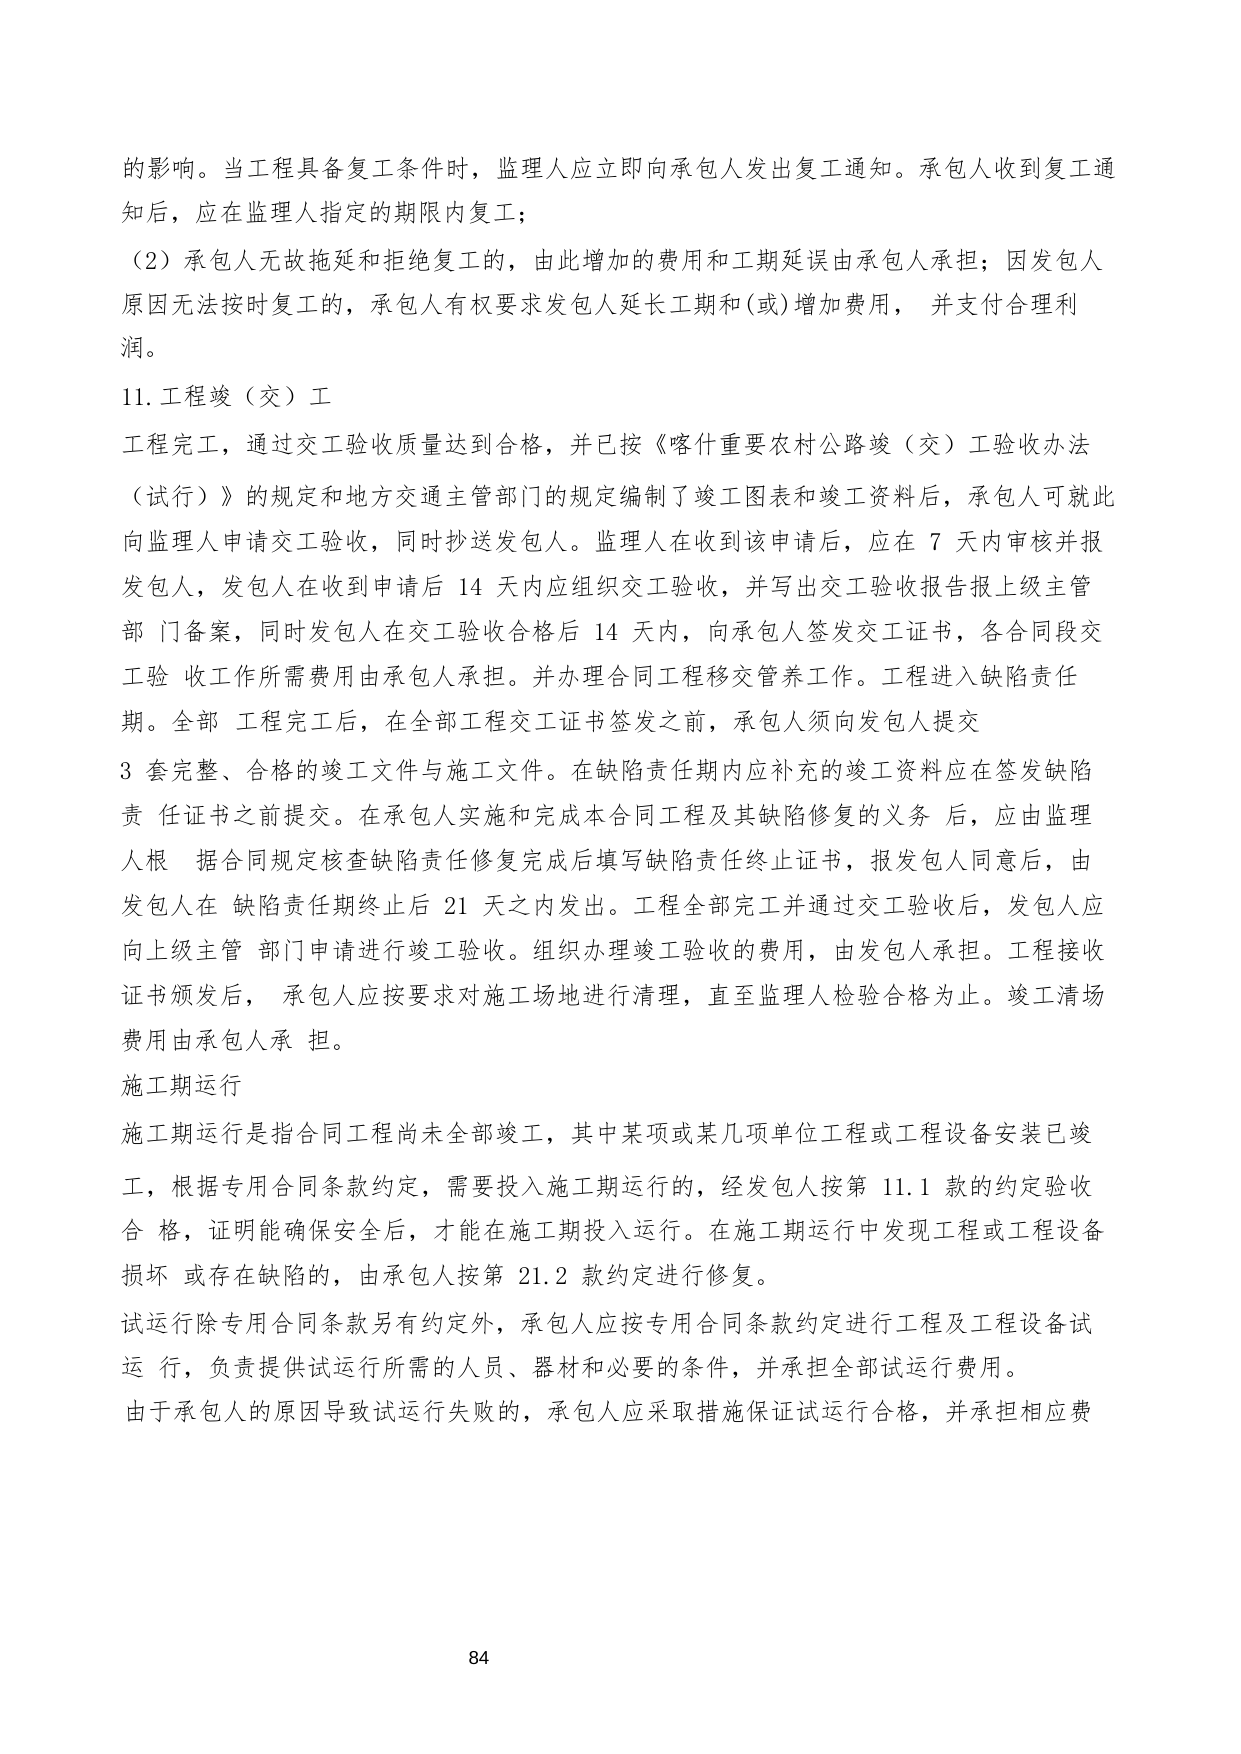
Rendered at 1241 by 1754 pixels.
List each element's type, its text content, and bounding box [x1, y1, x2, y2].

text 的影响。当工程具备复工条件时，监理人应立即向承包人发出复工通知。承包人收到复工通 知后，应在监理人指定的期限内复工； [120, 152, 1117, 225]
text 试运行除专用合同条款另有约定外，承包人应按专用合同条款约定进行工程及工程设备试运 行，负责提供试运行所需的人员、器材和必要的条件，并承担全部试运行费用。 [119, 1308, 1117, 1380]
text 润。 [119, 336, 1117, 362]
text 施工期运行是指合同工程尚未全部竣工，其中某项或某几项单位工程或工程设备安装已竣 [119, 1122, 1117, 1148]
text （试行）》的规定和地方交通主管部门的规定编制了竣工图表和竣工资料后，承包人可就此 向监理人申请交工验收，同时抄送发包人。监理人在收到该申请后，应在 7 天内审核并报 发包人，发包人在收到申请后 14 天内应组织交工验收，并写出交工验收报告报上级主管部 门备案，同时发包人在交工验收合格后 14 天内，向承包人签发交工证书，各合同段交工验 收工作所需费用由承包人承担。并办理合同工程移交管养工作。工程进入缺陷责任期。全部 工程完工后，在全部工程交工证书签发之前，承包人须向发包人提交 [120, 481, 1117, 734]
text 由于承包人的原因导致试运行失败的，承包人应采取措施保证试运行合格，并承担相应费 [123, 1400, 1117, 1426]
text （2）承包人无故拖延和拒绝复工的，由此增加的费用和工期延误由承包人承担；因发包人 原因无法按时复工的，承包人有权要求发包人延长工期和(或)增加费用， 并支付合理利 [120, 244, 1105, 317]
text 工，根据专用合同条款约定，需要投入施工期运行的，经发包人按第 11.1 款的约定验收合 格，证明能确保安全后，才能在施工期投入运行。在施工期运行中发现工程或工程设备损坏 或存在缺陷的，由承包人按第 21.2 款约定进行修复。 [119, 1170, 1117, 1288]
text 工程完工，通过交工验收质量达到合格，并已按《喀什重要农村公路竣（交）工验收办法 [120, 432, 1117, 458]
text 3 套完整、合格的竣工文件与施工文件。在缺陷责任期内应补充的竣工资料应在签发缺陷责 任证书之前提交。在承包人实施和完成本合同工程及其缺陷修复的义务 后，应由监理人根 据合同规定核查缺陷责任修复完成后填写缺陷责任终止证书，报发包人同意后，由发包人在 缺陷责任期终止后 21 天之内发出。工程全部完工并通过交工验收后，发包人应向上级主管 部门申请进行竣工验收。组织办理竣工验收的费用，由发包人承担。工程接收证书颁发后， 承包人应按要求对施工场地进行清理，直至监理人检验合格为止。竣工清场费用由承包人承 担。 [119, 755, 1117, 1053]
text 施工期运行 [119, 1073, 1117, 1099]
text 11.工程竣（交）工 [121, 384, 1117, 410]
